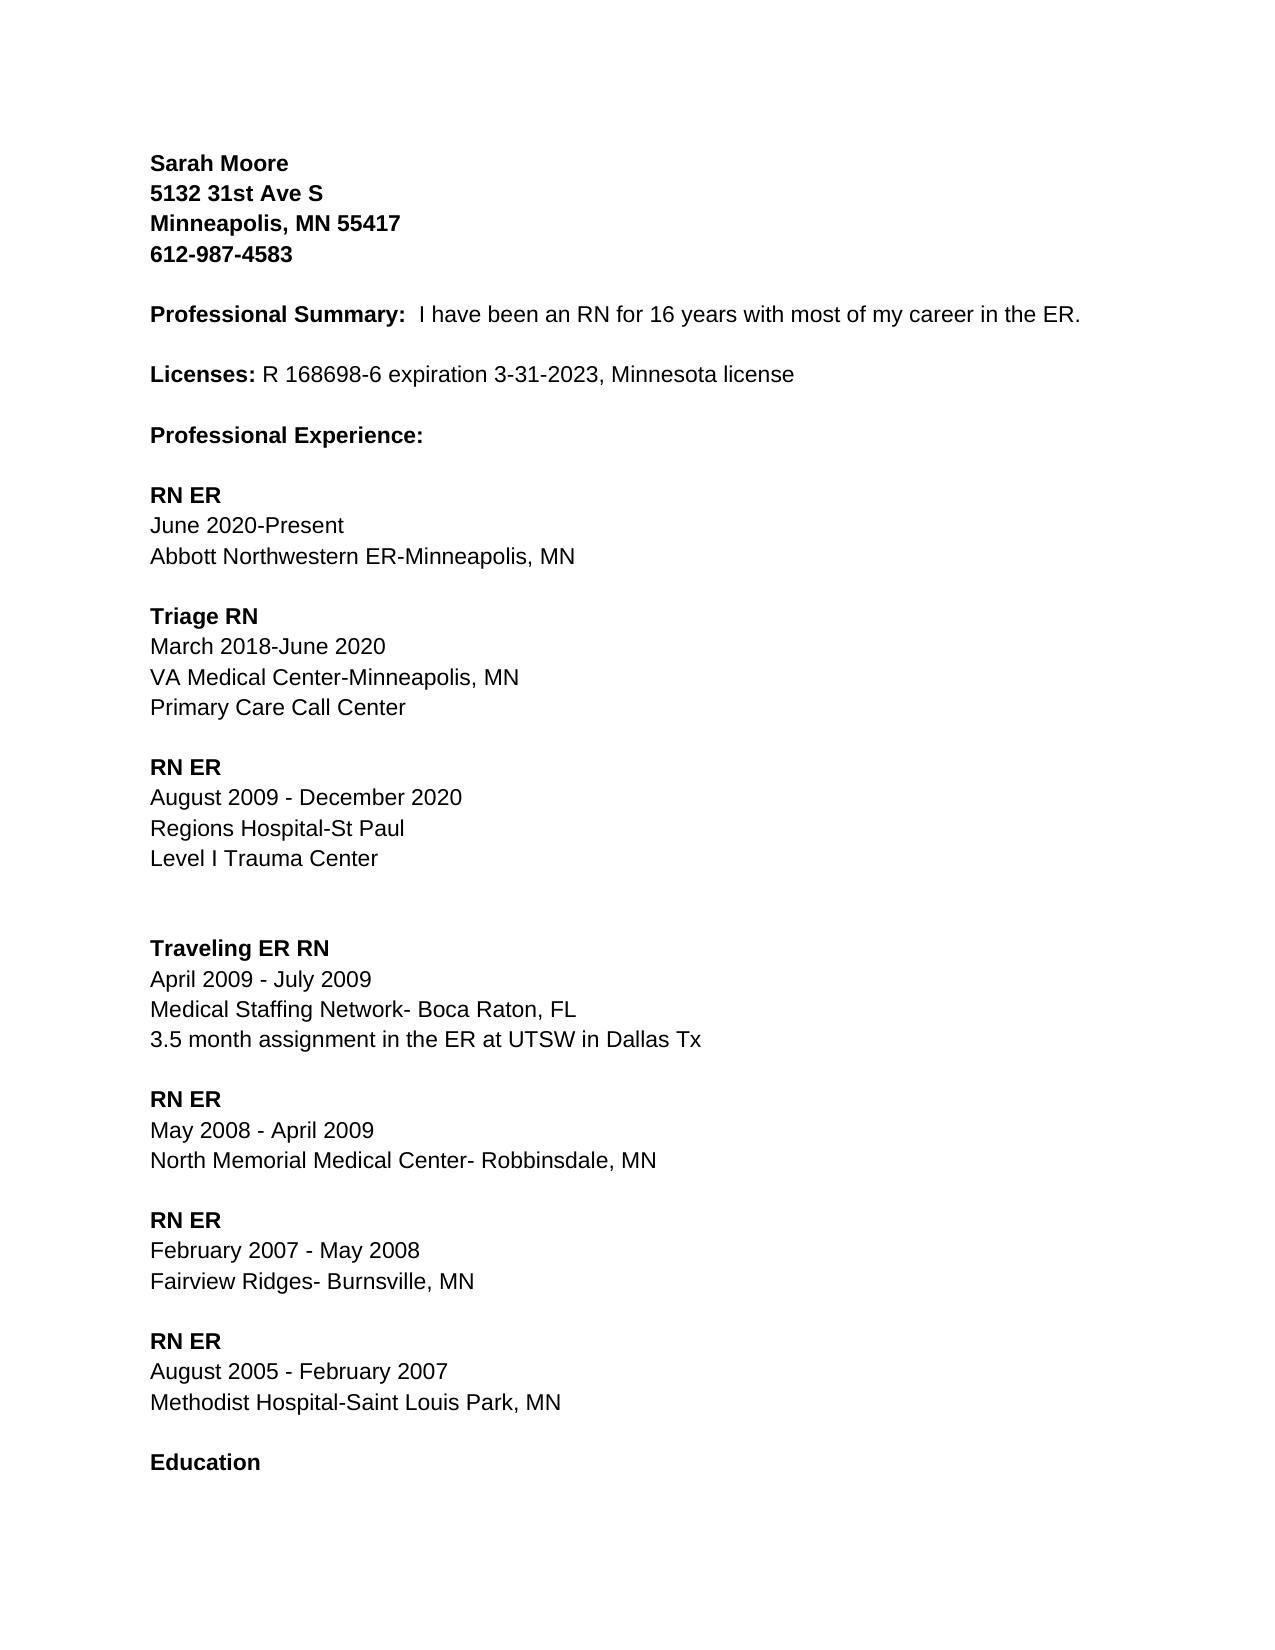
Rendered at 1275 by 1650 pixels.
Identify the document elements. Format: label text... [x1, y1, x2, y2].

text Education [150, 1449, 1125, 1475]
text RN ER [150, 1328, 1125, 1354]
text Regions Hospital-St Paul [150, 814, 1125, 841]
text Fairview Ridges- Burnsville, MN [150, 1268, 1125, 1294]
text VA Medical Center-Minneapolis, MN [150, 663, 1125, 690]
text RN ER [150, 1207, 1125, 1234]
text 3.5 month assignment in the ER at UTSW in Dallas Tx [150, 1026, 1125, 1052]
text Level I Trauma Center [150, 845, 1125, 871]
text August 2009 - December 2020 [150, 784, 1125, 811]
text Primary Care Call Center [150, 694, 1125, 720]
text 612-987-4583 [150, 241, 1125, 267]
text Professional Summary: I have been an RN for 16 years with most of my career in the ER. [150, 301, 1125, 327]
text RN ER [150, 754, 1125, 781]
text RN ER [150, 1086, 1125, 1113]
text Triage RN [150, 603, 1125, 629]
text Professional Experience: [150, 422, 1125, 448]
text Medical Staffing Network- Boca Raton, FL [150, 996, 1125, 1022]
text Sarah Moore [150, 150, 1125, 176]
text April 2009 - July 2009 [150, 966, 1125, 992]
text Traveling ER RN [150, 935, 1125, 962]
text June 2020-Present [150, 512, 1125, 539]
text RN ER [150, 482, 1125, 509]
text Methodist Hospital-Saint Louis Park, MN [150, 1388, 1125, 1415]
text August 2005 - February 2007 [150, 1358, 1125, 1385]
text February 2007 - May 2008 [150, 1237, 1125, 1264]
text Minneapolis, MN 55417 [150, 210, 1125, 237]
text Licenses: R 168698-6 expiration 3-31-2023, Minnesota license [150, 361, 1125, 388]
text March 2018-June 2020 [150, 633, 1125, 660]
text 5132 31st Ave S [150, 180, 1125, 207]
text North Memorial Medical Center- Robbinsdale, MN [150, 1147, 1125, 1173]
text May 2008 - April 2009 [150, 1117, 1125, 1143]
text Abbott Northwestern ER-Minneapolis, MN [150, 543, 1125, 569]
